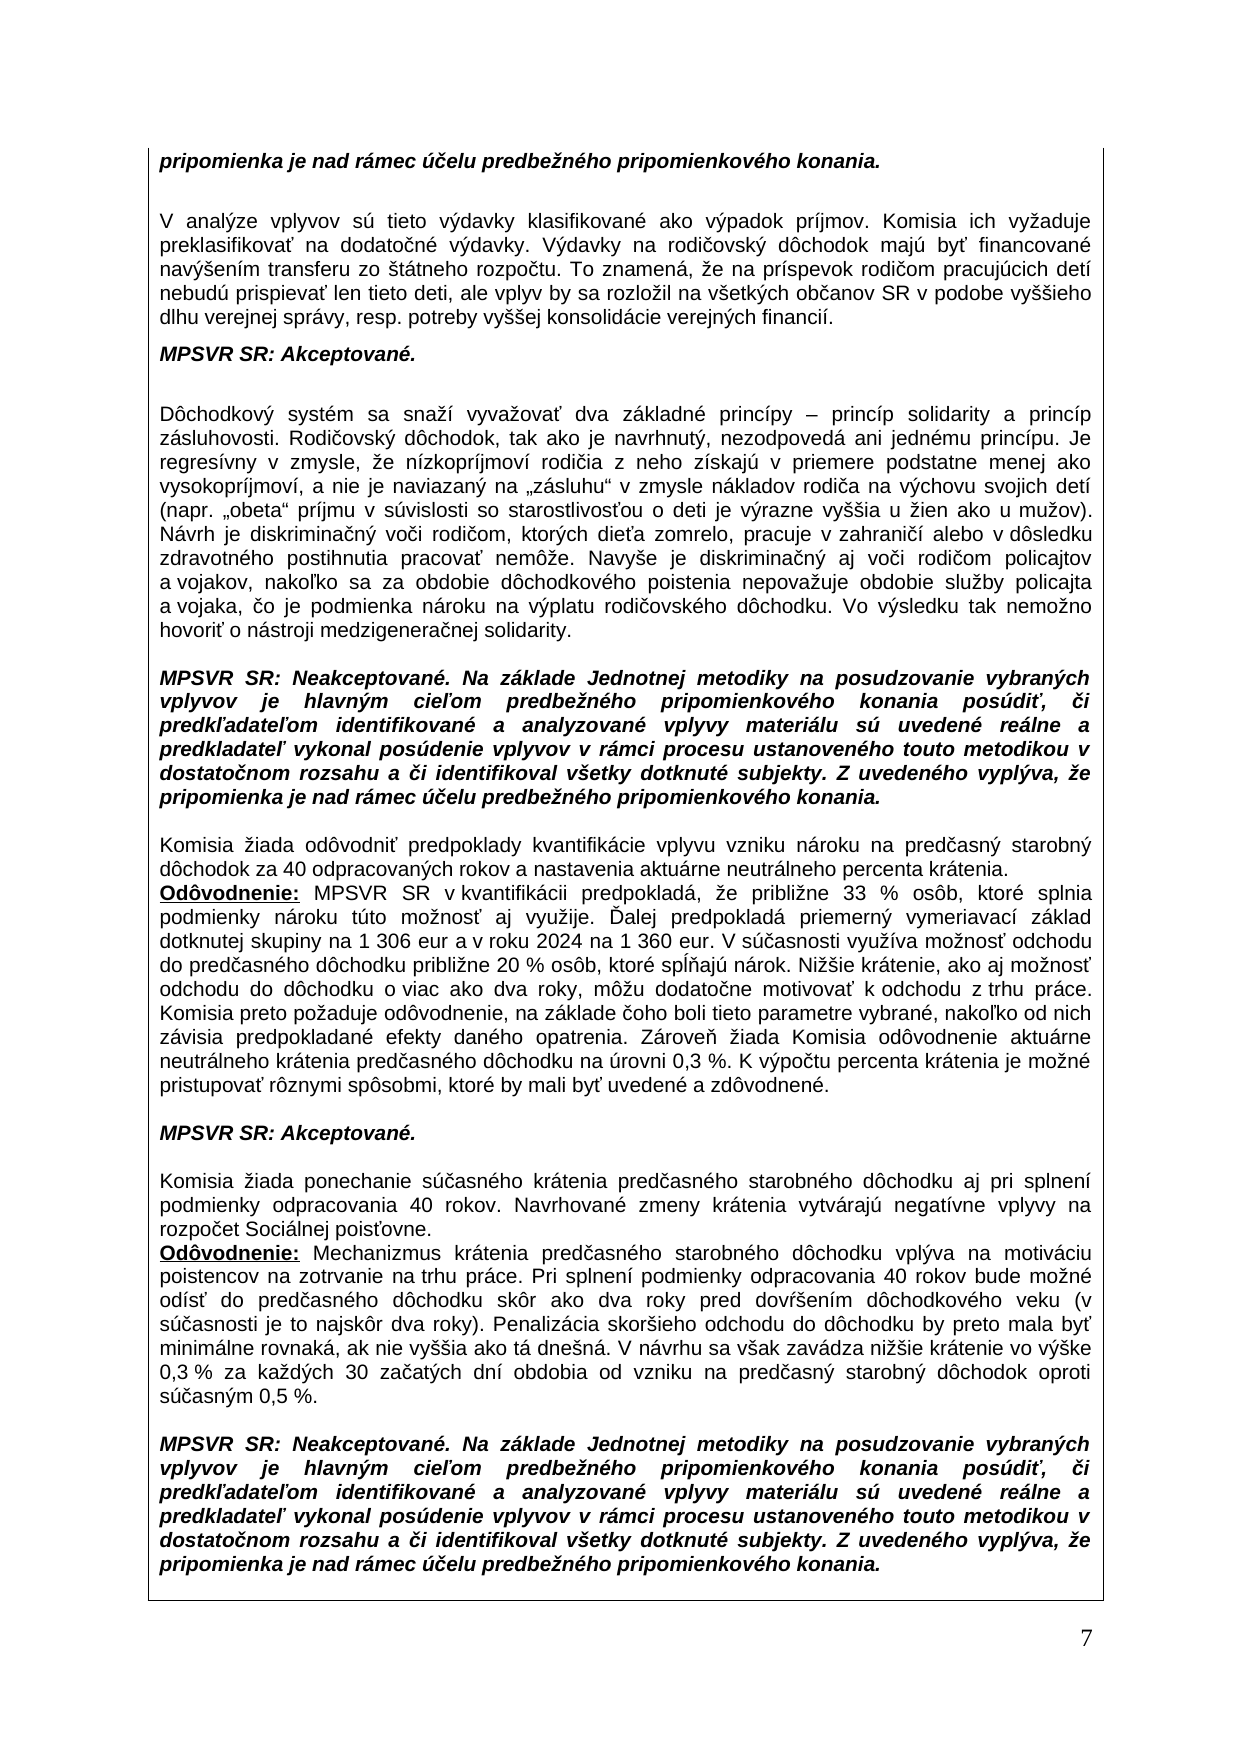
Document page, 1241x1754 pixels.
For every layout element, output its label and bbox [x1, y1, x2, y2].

table_cell [149, 149, 1103, 1600]
